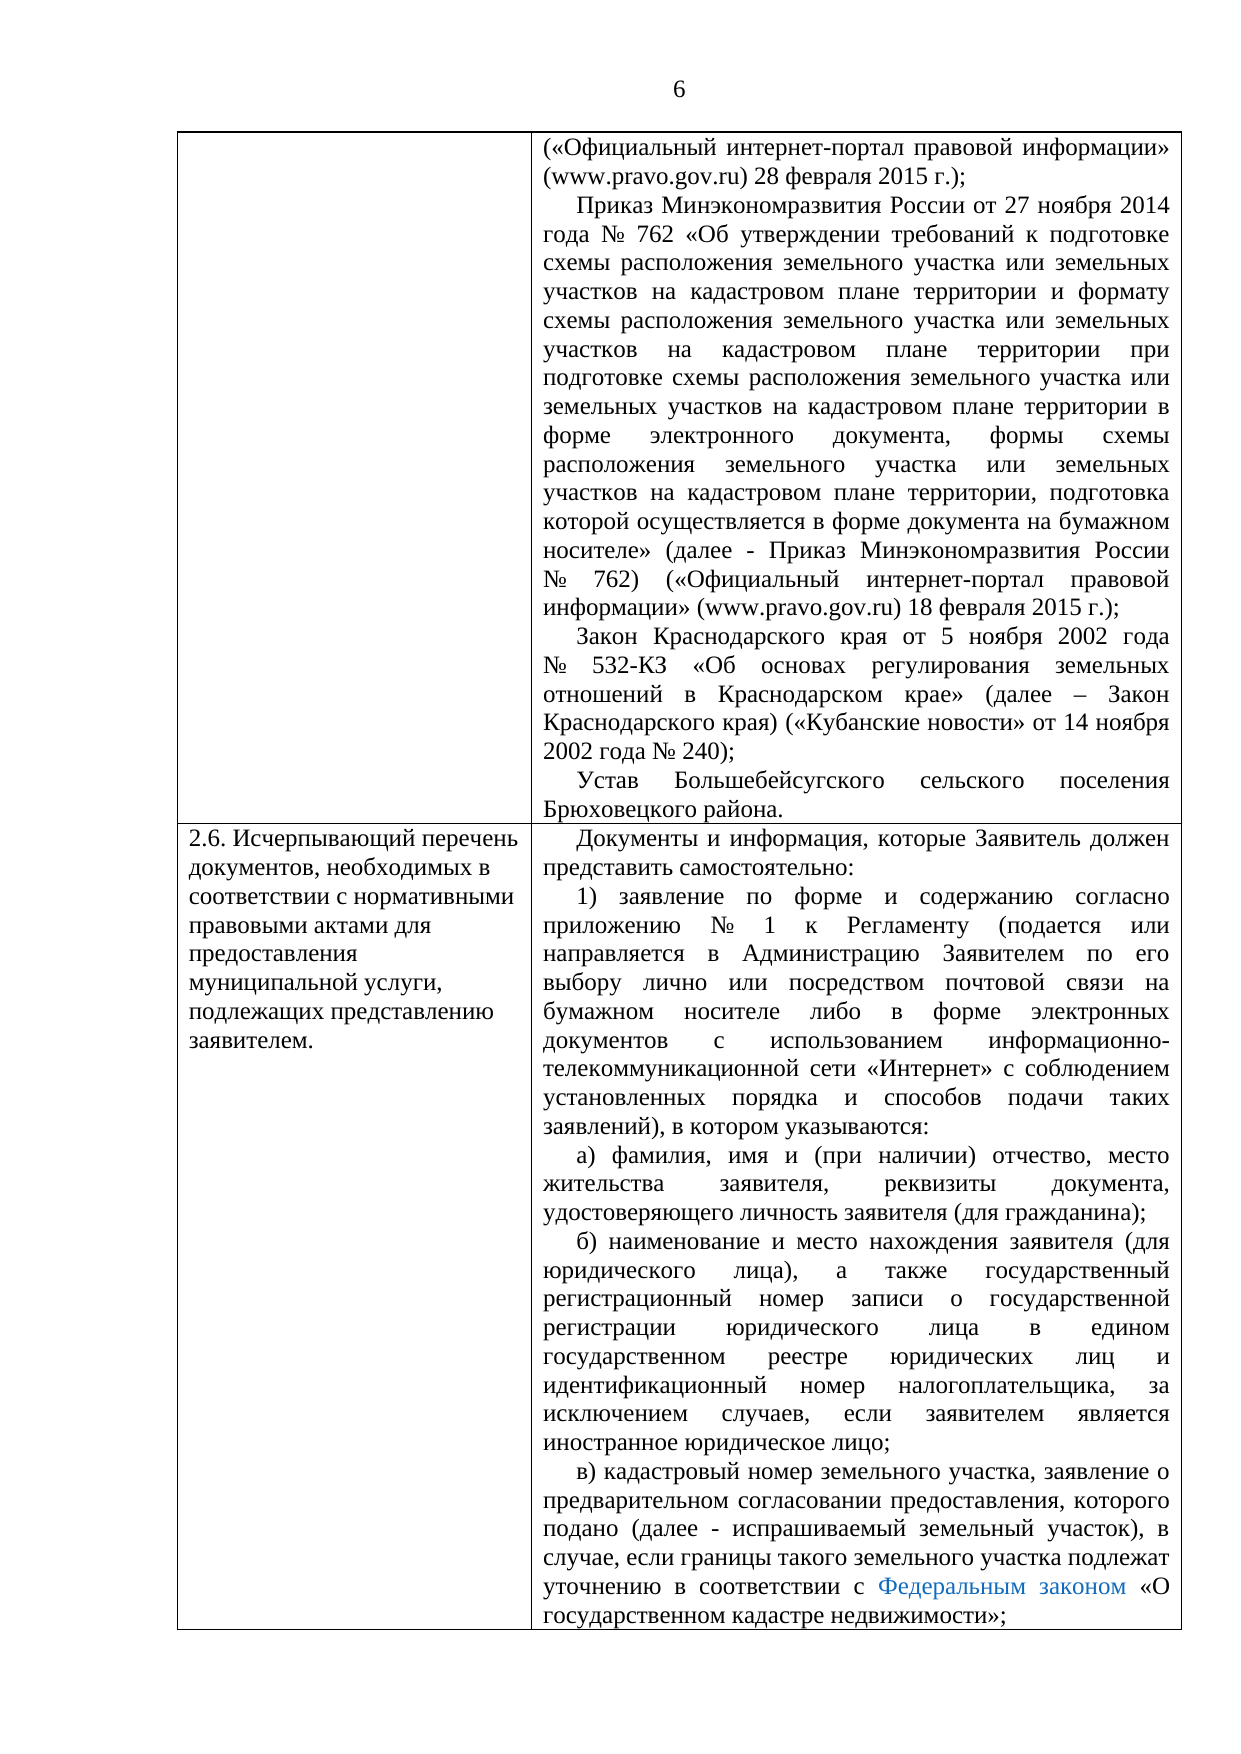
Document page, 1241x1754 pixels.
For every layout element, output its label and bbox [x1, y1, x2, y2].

table_cell [178, 824, 531, 1628]
table_cell [532, 133, 1181, 822]
table_cell [532, 824, 1181, 1628]
table_cell [178, 133, 531, 822]
